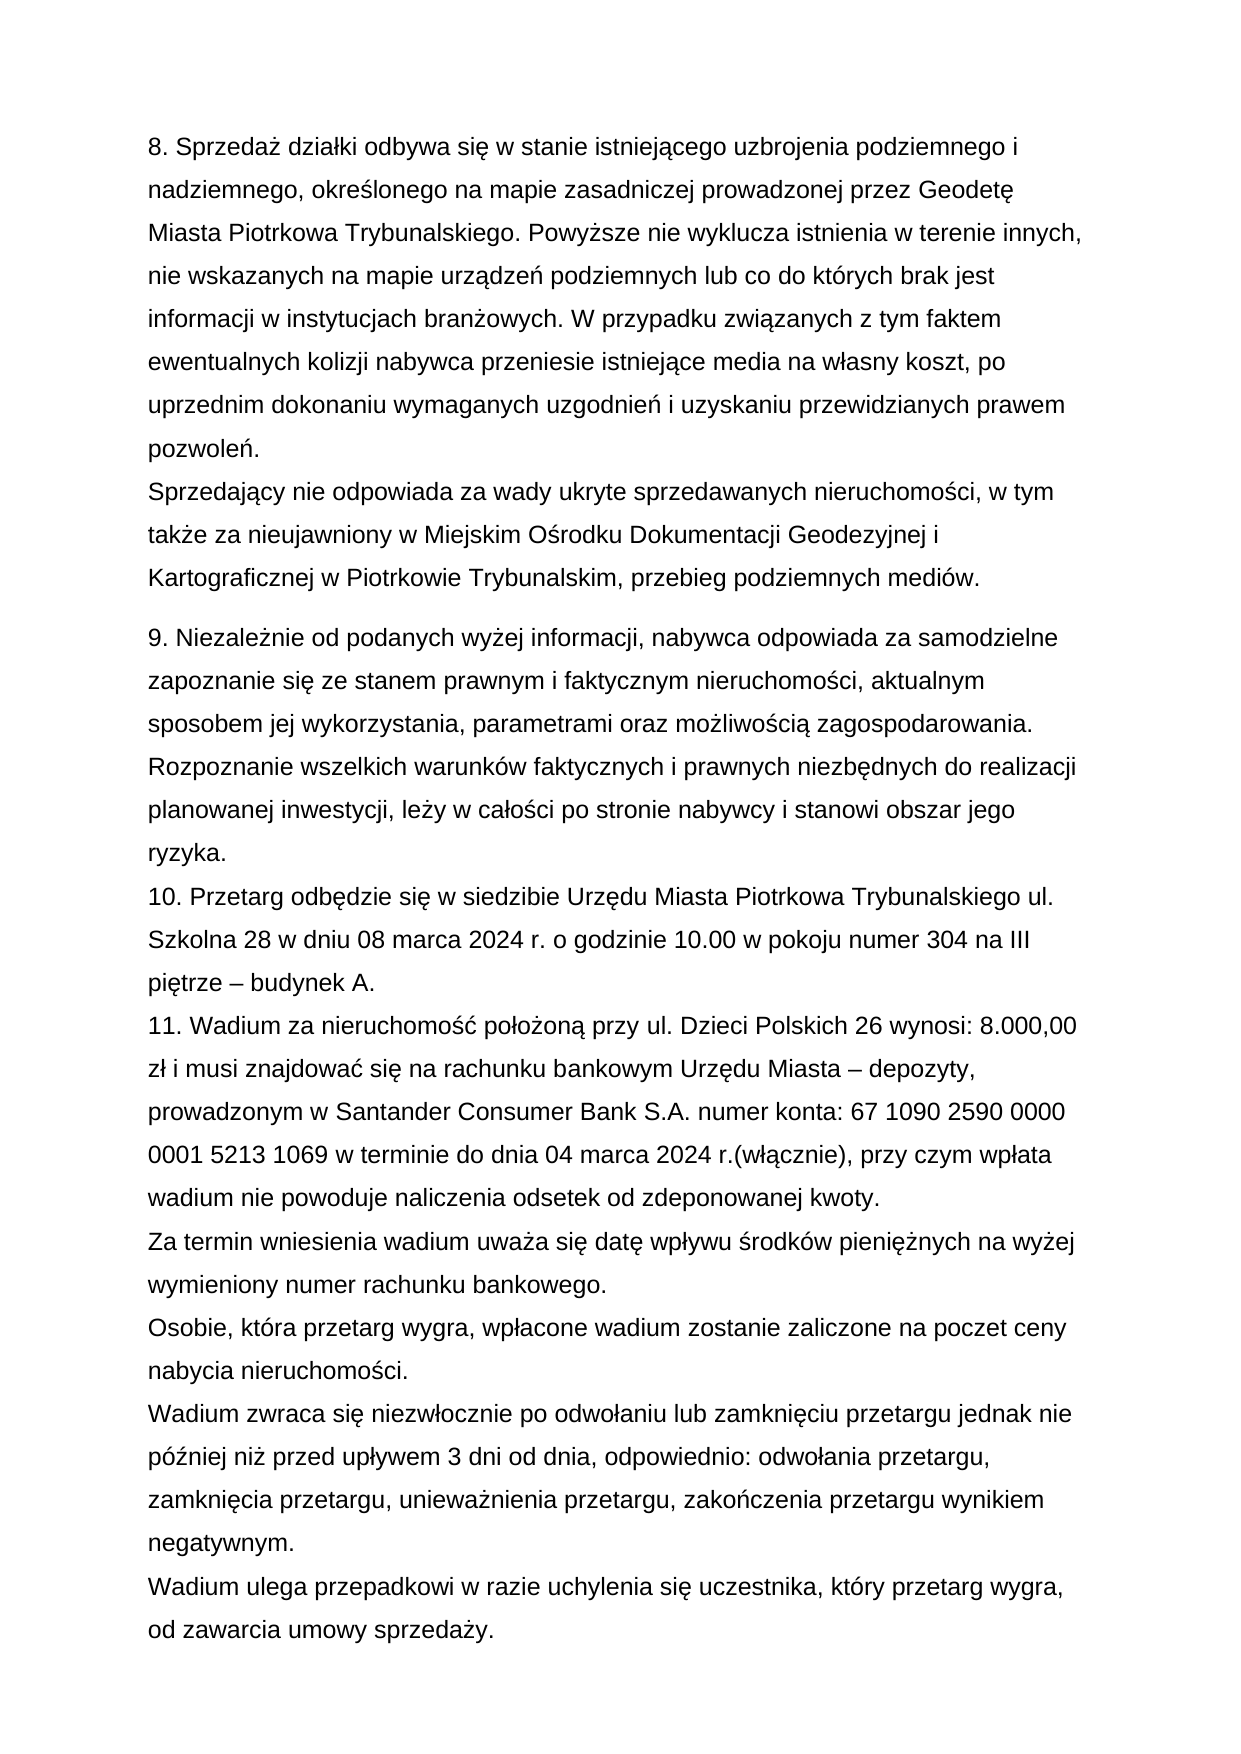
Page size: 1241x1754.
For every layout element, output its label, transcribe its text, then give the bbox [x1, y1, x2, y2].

text Sprzedający nie odpowiada za wady ukryte sprzedawanych nieruchomości, w tym także za nieujawniony w Miejskim Ośrodku Dokumentacji Geodezyjnej i Kartograficznej w Piotrkowie Trybunalskim, przebieg podziemnych mediów. [148, 477, 1092, 592]
text Wadium zwraca się niezwłocznie po odwołaniu lub zamknięciu przetargu jednak nie później niż przed upływem 3 dni od dnia, odpowiednio: odwołania przetargu, zamknięcia przetargu, unieważnienia przetargu, zakończenia przetargu wynikiem negatywnym. [148, 1399, 1092, 1557]
text Za termin wniesienia wadium uważa się datę wpływu środków pieniężnych na wyżej wymieniony numer rachunku bankowego. [148, 1227, 1092, 1298]
text 11. Wadium za nieruchomość położoną przy ul. Dzieci Polskich 26 wynosi: 8.000,00 zł i musi znajdować się na rachunku bankowym Urzędu Miasta – depozyty, prowadzonym w Santander Consumer Bank S.A. numer konta: 67 1090 2590 0000 0001 5213 1069 w terminie do dnia 04 marca 2024 r.(włącznie), przy czym wpłata wadium nie powoduje naliczenia odsetek od zdeponowanej kwoty. [148, 1011, 1092, 1212]
text 9. Niezależnie od podanych wyżej informacji, nabywca odpowiada za samodzielne zapoznanie się ze stanem prawnym i faktycznym nieruchomości, aktualnym sposobem jej wykorzystania, parametrami oraz możliwością zagospodarowania. Rozpoznanie wszelkich warunków faktycznych i prawnych niezbędnych do realizacji planowanej inwestycji, leży w całości po stronie nabywcy i stanowi obszar jego ryzyka. [148, 623, 1092, 867]
text 8. Sprzedaż działki odbywa się w stanie istniejącego uzbrojenia podziemnego i nadziemnego, określonego na mapie zasadniczej prowadzonej przez Geodetę Miasta Piotrkowa Trybunalskiego. Powyższe nie wyklucza istnienia w terenie innych, nie wskazanych na mapie urządzeń podziemnych lub co do których brak jest informacji w instytucjach branżowych. W przypadku związanych z tym faktem ewentualnych kolizji nabywca przeniesie istniejące media na własny koszt, po uprzednim dokonaniu wymaganych uzgodnień i uzyskaniu przewidzianych prawem pozwoleń. [148, 132, 1092, 462]
text Wadium ulega przepadkowi w razie uchylenia się uczestnika, który przetarg wygra, od zawarcia umowy sprzedaży. [148, 1572, 1092, 1643]
text 10. Przetarg odbędzie się w siedzibie Urzędu Miasta Piotrkowa Trybunalskiego ul. Szkolna 28 w dniu 08 marca 2024 r. o godzinie 10.00 w pokoju numer 304 na III piętrze – budynek A. [148, 882, 1092, 997]
text Osobie, która przetarg wygra, wpłacone wadium zostanie zaliczone na poczet ceny nabycia nieruchomości. [148, 1313, 1092, 1385]
